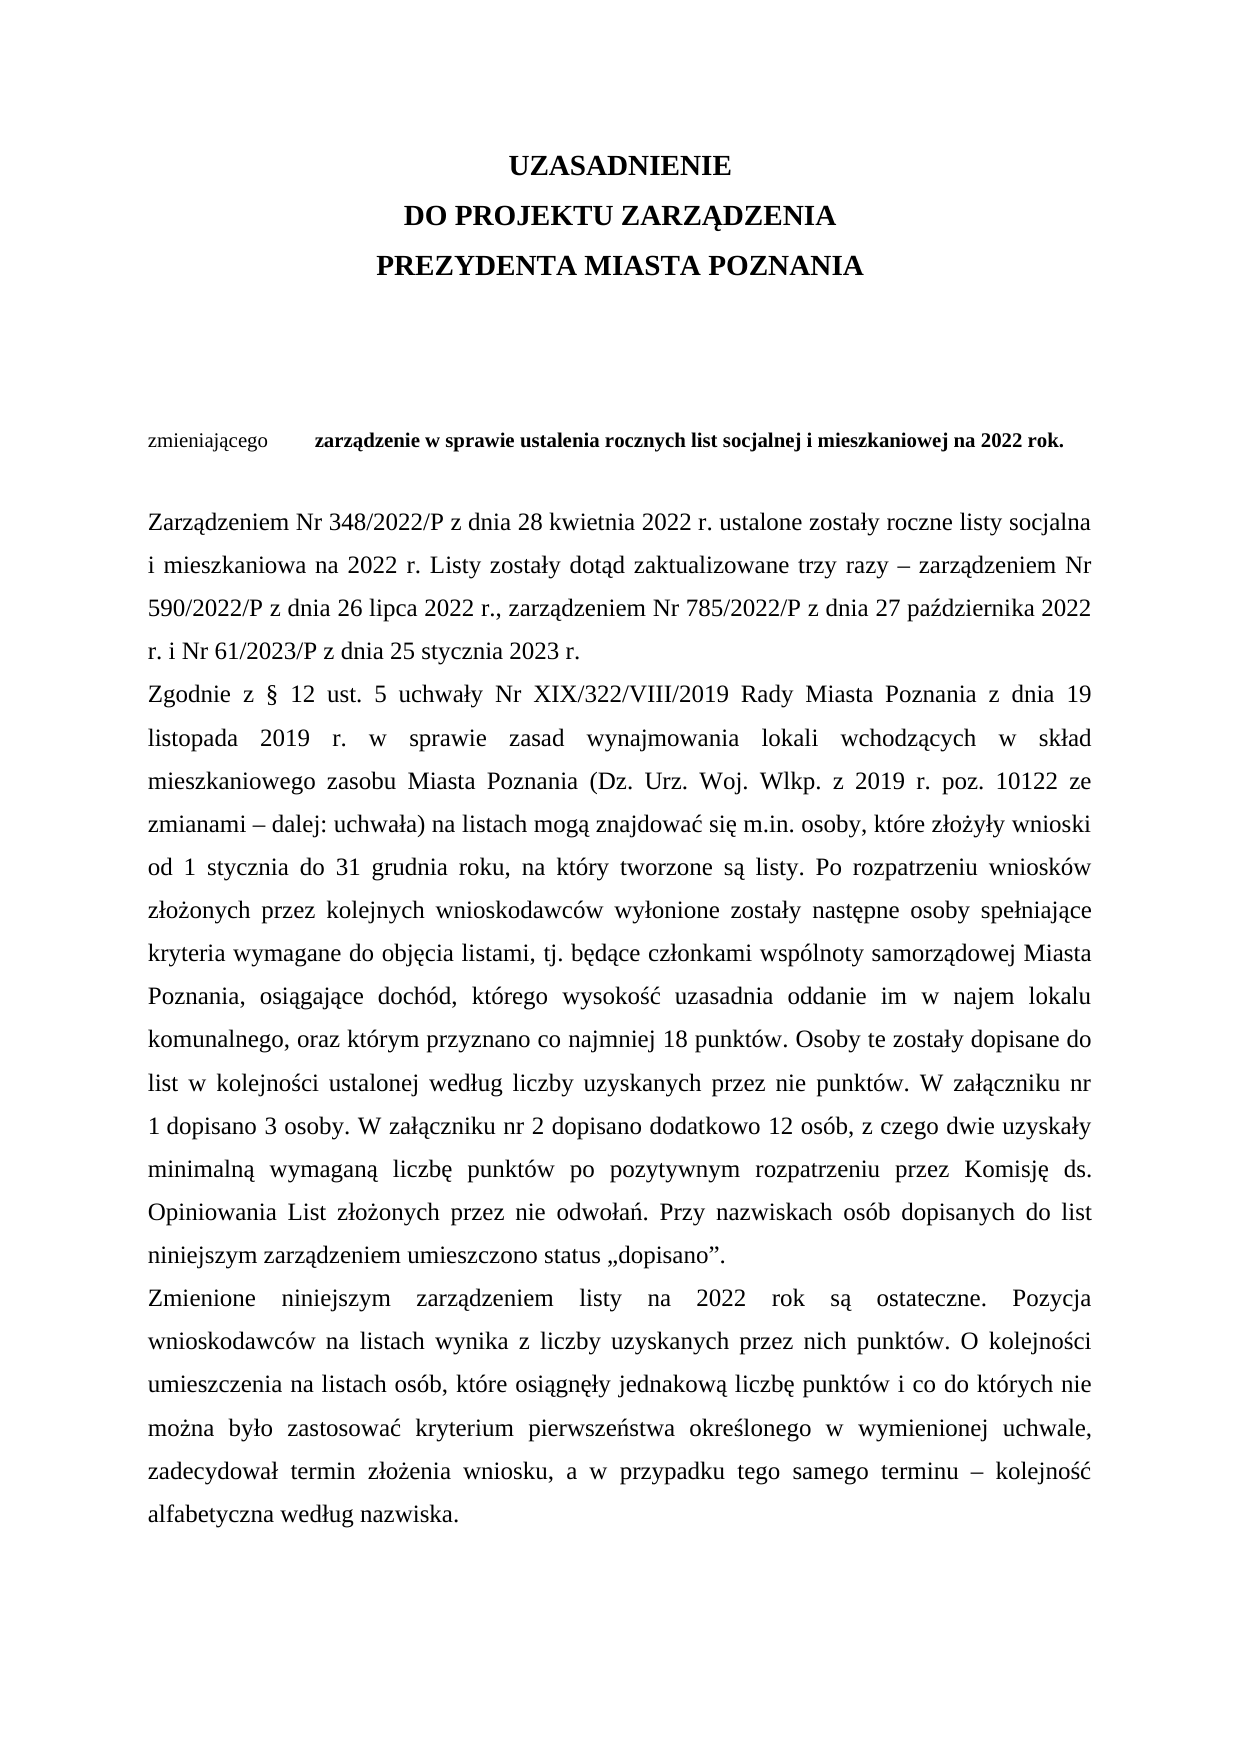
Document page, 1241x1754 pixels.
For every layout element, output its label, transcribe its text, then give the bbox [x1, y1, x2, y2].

table_header zarządzenie w sprawie ustalenia rocznych list socjalnej i mieszkaniowej na 2022 rok. [303, 428, 1104, 464]
subtitle DO PROJEKTU ZARZĄDZENIA [148, 198, 1093, 231]
text Zmienione niniejszym zarządzeniem listy na 2022 rok są ostateczne. Pozycja wnioskodawców na listach wynika z liczby uzyskanych przez nich punktów. O kolejności umieszczenia na listach osób, które osiągnęły jednakową liczbę punktów i co do których nie można było zastosować kryterium pierwszeństwa określonego w wymienionej uchwale, zadecydował termin złożenia wniosku, a w przypadku tego samego terminu – kolejność alfabetyczna według nazwiska. [148, 1283, 1093, 1528]
subtitle PREZYDENTA MIASTA POZNANIA [148, 248, 1093, 282]
table_header zmieniającego [136, 428, 303, 464]
text Zgodnie z § 12 ust. 5 uchwały Nr XIX/322/VIII/2019 Rady Miasta Poznania z dnia 19 listopada 2019 r. w sprawie zasad wynajmowania lokali wchodzących w skład mieszkaniowego zasobu Miasta Poznania (Dz. Urz. Woj. Wlkp. z 2019 r. poz. 10122 ze zmianami – dalej: uchwała) na listach mogą znajdować się m.in. osoby, które złożyły wnioski od 1 stycznia do 31 grudnia roku, na który tworzone są listy. Po rozpatrzeniu wniosków złożonych przez kolejnych wnioskodawców wyłonione zostały następne osoby spełniające kryteria wymagane do objęcia listami, tj. będące członkami wspólnoty samorządowej Miasta Poznania, osiągające dochód, którego wysokość uzasadnia oddanie im w najem lokalu komunalnego, oraz którym przyznano co najmniej 18 punktów. Osoby te zostały dopisane do list w kolejności ustalonej według liczby uzyskanych przez nie punktów. W załączniku nr 1 dopisano 3 osoby. W załączniku nr 2 dopisano dodatkowo 12 osób, z czego dwie uzyskały minimalną wymaganą liczbę punktów po pozytywnym rozpatrzeniu przez Komisję ds. Opiniowania List złożonych przez nie odwołań. Przy nazwiskach osób dopisanych do list niniejszym zarządzeniem umieszczono status „dopisano”. [148, 679, 1093, 1269]
subtitle UZASADNIENIE [148, 148, 1093, 181]
text Zarządzeniem Nr 348/2022/P z dnia 28 kwietnia 2022 r. ustalone zostały roczne listy socjalna i mieszkaniowa na 2022 r. Listy zostały dotąd zaktualizowane trzy razy – zarządzeniem Nr 590/2022/P z dnia 26 lipca 2022 r., zarządzeniem Nr 785/2022/P z dnia 27 października 2022 r. i Nr 61/2023/P z dnia 25 stycznia 2023 r. [148, 507, 1093, 665]
